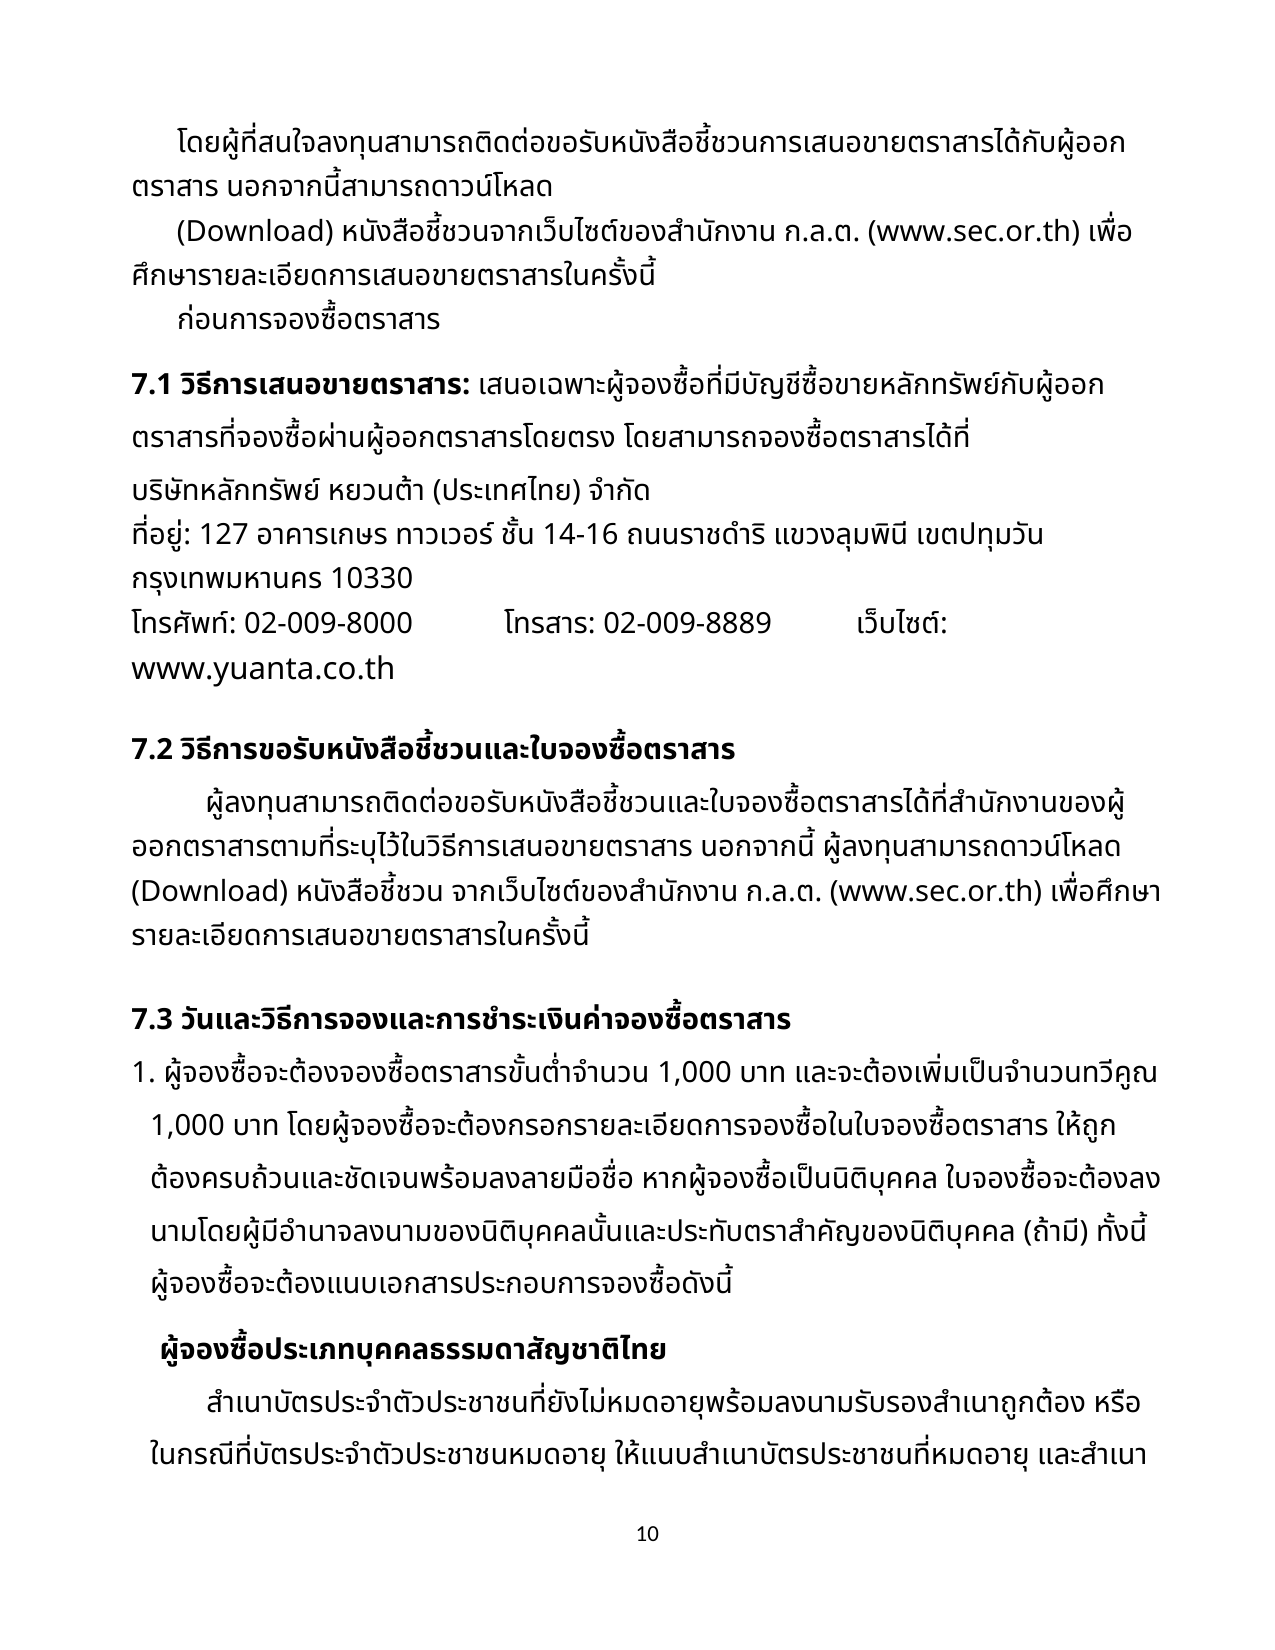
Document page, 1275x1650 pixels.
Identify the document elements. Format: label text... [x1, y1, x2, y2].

text บริษัทหลักทรัพย์ หยวนต้า (ประเทศไทย) จำกัด [131, 469, 1162, 513]
text โดยผู้ที่สนใจลงทุนสามารถติดต่อขอรับหนังสือชี้ชวนการเสนอขายตราสารได้กับผู้ออกตราสาร นอกจากนี้สามารถดาวน์โหลด (Download) หนังสือชี้ชวนจากเว็บไซต์ของสำนักงาน ก.ล.ต. (www.sec.or.th) เพื่อศึกษารายละเอียดการเสนอขายตราสารในครั้งนี้ ก่อนการจองซื้อตราสาร [131, 122, 1162, 343]
text ที่อยู่: 127 อาคารเกษร ทาวเวอร์ ชั้น 14-16 ถนนราชดำริ แขวงลุมพินี เขตปทุมวัน กรุงเทพมหานคร 10330 [131, 513, 1162, 602]
text ผู้ลงทุนสามารถติดต่อขอรับหนังสือชี้ชวนและใบจองซื้อตราสารได้ที่สำนักงานของผู้ออกตราสารตามที่ระบุไว้ในวิธีการเสนอขายตราสาร นอกจากนี้ ผู้ลงทุนสามารถดาวน์โหลด (Download) หนังสือชี้ชวน จากเว็บไซต์ของสำนักงาน ก.ล.ต. (www.sec.or.th) เพื่อศึกษารายละเอียดการเสนอขายตราสารในครั้งนี้ [131, 782, 1162, 958]
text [150, 1381, 1162, 1478]
text โทรศัพท์: 02-009-8000 โทรสาร: 02-009-8889 เว็บไซต์: www.yuanta.co.th [228, 602, 1162, 689]
text ผู้จองซื้อประเภทบุคคลธรรมดาสัญชาติไทย [131, 1328, 1162, 1372]
text 7.2 วิธีการขอรับหนังสือชี้ชวนและใบจองซื้อตราสาร [131, 729, 1162, 773]
text 7.3 วันและวิธีการจองและการชำระเงินค่าจองซื้อตราสาร [131, 998, 1162, 1042]
text 1. ผู้จองซื้อจะต้องจองซื้อตราสารขั้นต่ำจำนวน 1,000 บาท และจะต้องเพิ่มเป็นจำนวนทวีคูณ 1,000 บาท โดยผู้จองซื้อจะต้องกรอกรายละเอียดการจองซื้อในใบจองซื้อตราสาร ให้ถูกต้องครบถ้วนและชัดเจนพร้อมลงลายมือชื่อ หากผู้จองซื้อเป็นนิติบุคคล ใบจองซื้อจะต้องลงนามโดยผู้มีอำนาจลงนามของนิติบุคคลนั้นและประทับตราสำคัญของนิติบุคคล (ถ้ามี) ทั้งนี้ ผู้จองซื้อจะต้องแนบเอกสารประกอบการจองซื้อดังนี้ [131, 1051, 1162, 1307]
text 7.1 วิธีการเสนอขายตราสาร: เสนอเฉพาะผู้จองซื้อที่มีบัญชีซื้อขายหลักทรัพย์กับผู้ออกตราสารที่จองซื้อผ่านผู้ออกตราสารโดยตรง โดยสามารถจองซื้อตราสารได้ที่ [131, 363, 1162, 461]
